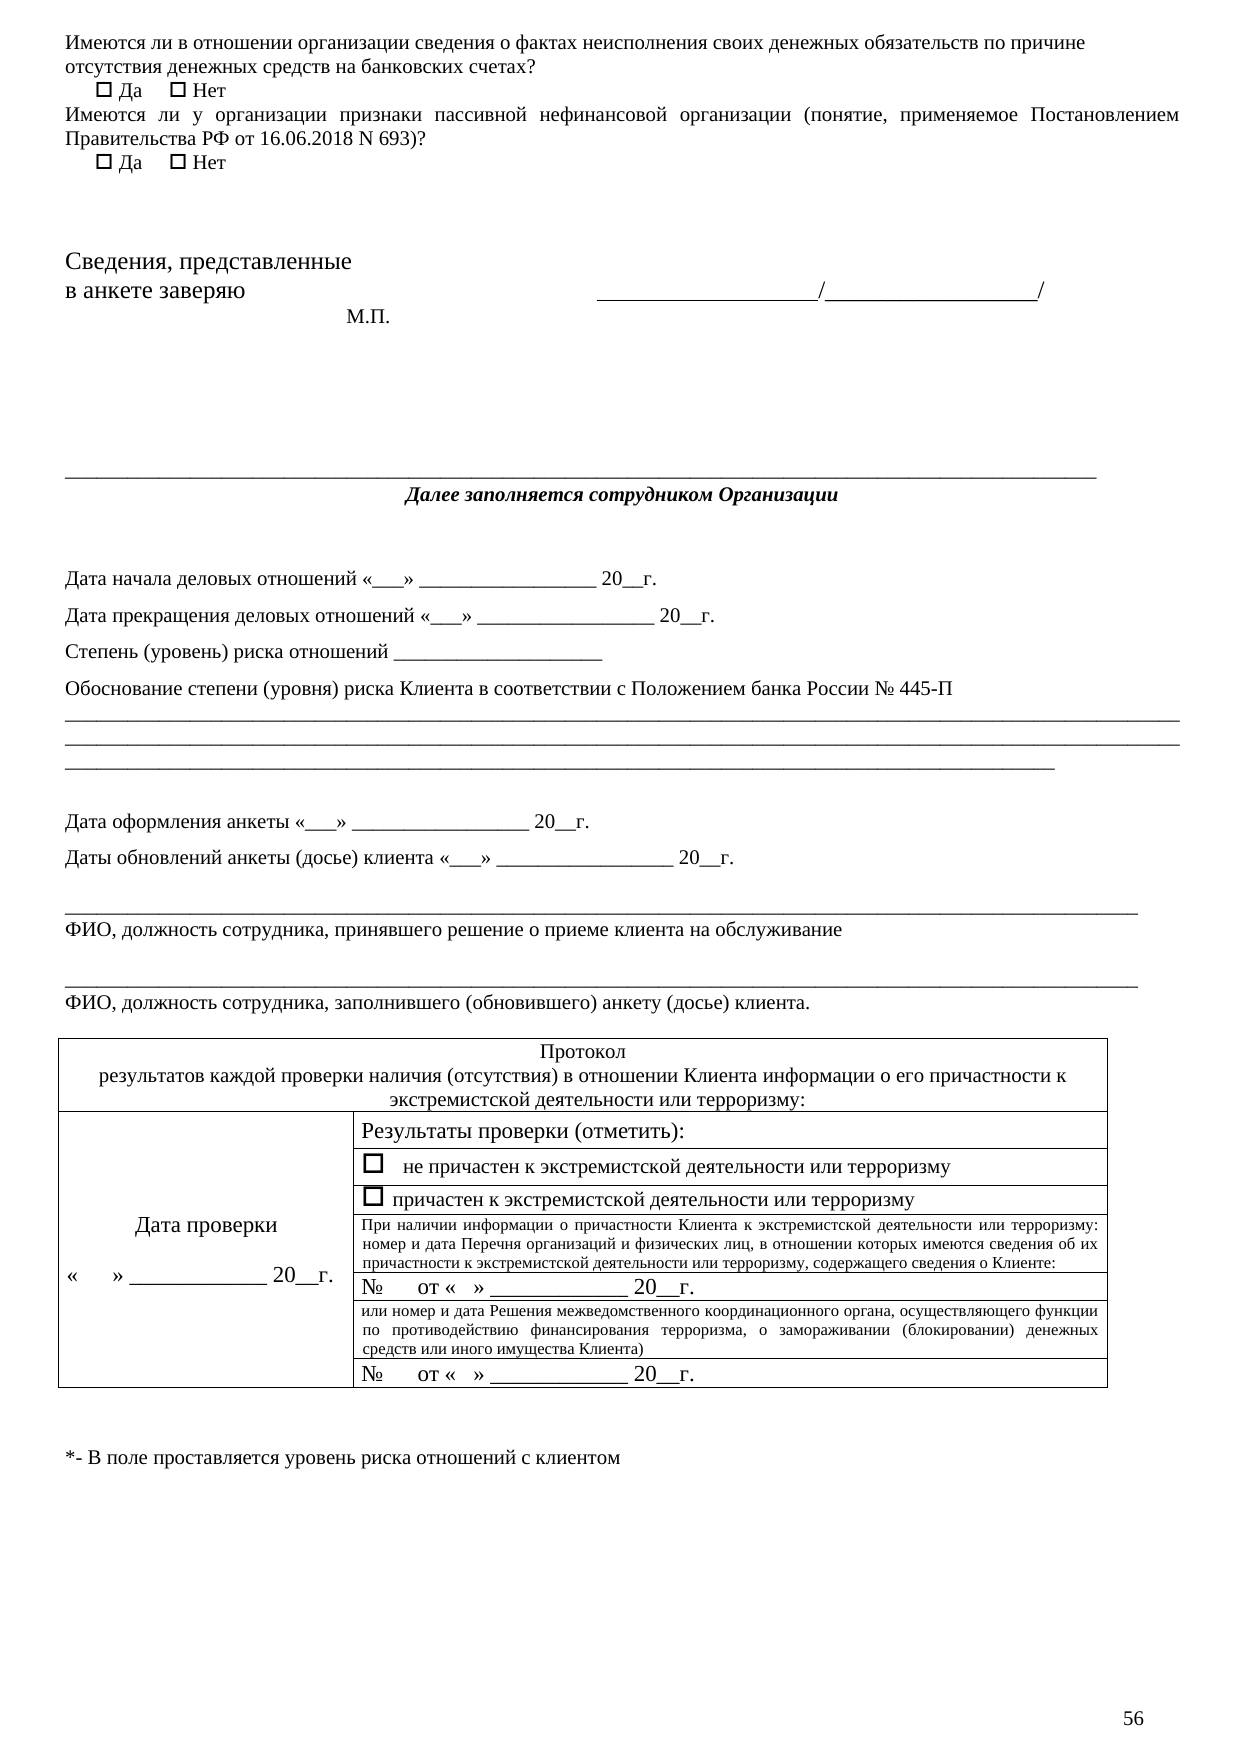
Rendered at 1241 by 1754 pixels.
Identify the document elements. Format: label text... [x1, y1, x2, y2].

text _______________________________________________________________________________________________________ [65, 893, 1181, 917]
text Имеются ли у организации признаки пассивной нефинансовой организации (понятие, применяемое Постановлением Правительства РФ от 16.06.2018 N 693)? [65, 102, 1181, 150]
table_cell При наличии информации о причастности Клиента к экстремистской деятельности или терроризму: номер и дата Перечня организаций и физических лиц, в отношении которых имеются сведения об их причастности к экстремистской деятельности или терроризму, содержащего сведения о Клиенте: [354, 1215, 1107, 1272]
text Далее заполняется сотрудником Организации [65, 481, 1181, 506]
table_cell № от « » ____________ 20__г. [354, 1359, 1107, 1387]
text _______________________________________________________________________________________________________ [65, 966, 1181, 989]
table_cell № от « » ____________ 20__г. [354, 1273, 1107, 1299]
text ___________________________________________________________________________________________________ [65, 457, 1181, 481]
text Степень (уровень) риска отношений ____________________ [65, 639, 1181, 663]
table_cell причастен к экстремистской деятельности или терроризму [354, 1186, 1107, 1213]
text Дата начала деловых отношений «___» _________________ 20__г. [65, 566, 1181, 590]
text Даты обновлений анкеты (досье) клиента «___» _________________ 20__г. [65, 845, 1181, 869]
text в анкете заверяю /_________________/ [65, 275, 1181, 304]
text ФИО, должность сотрудника, принявшего решение о приеме клиента на обслуживание [65, 917, 1181, 941]
text Сведения, представленные [65, 246, 1181, 275]
text Да Нет [94, 150, 1181, 174]
table_cell не причастен к экстремистской деятельности или терроризму [354, 1149, 1107, 1185]
text Дата оформления анкеты «___» _________________ 20__г. [65, 809, 1181, 833]
table_cell Дата проверки « » ____________ 20__г. [59, 1112, 353, 1387]
text Обоснование степени (уровня) риска Клиента в соответствии с Положением банка России № 445-П _____________________________________________________________________________________________________________________________________________________________________________________________________________________________________________________________________________________________________________________ [65, 676, 1181, 772]
text ФИО, должность сотрудника, заполнившего (обновившего) анкету (досье) клиента. [65, 989, 1181, 1014]
text Да Нет [94, 78, 1181, 102]
table_cell Результаты проверки (отметить): [354, 1112, 1107, 1148]
text Дата прекращения деловых отношений «___» _________________ 20__г. [65, 603, 1181, 627]
text М.П. [65, 304, 1181, 328]
table_header Протокол результатов каждой проверки наличия (отсутствия) в отношении Клиента информации о его причастности к экстремистской деятельности или терроризму: [59, 1039, 1107, 1111]
table_cell или номер и дата Решения межведомственного координационного органа, осуществляющего функции по противодействию финансирования терроризма, о замораживании (блокировании) денежных средств или иного имущества Клиента) [354, 1301, 1107, 1358]
text *- В поле проставляется уровень риска отношений с клиентом [65, 1445, 1181, 1469]
text Имеются ли в отношении организации сведения о фактах неисполнения своих денежных обязательств по причине отсутствия денежных средств на банковских счетах? [65, 29, 1181, 78]
